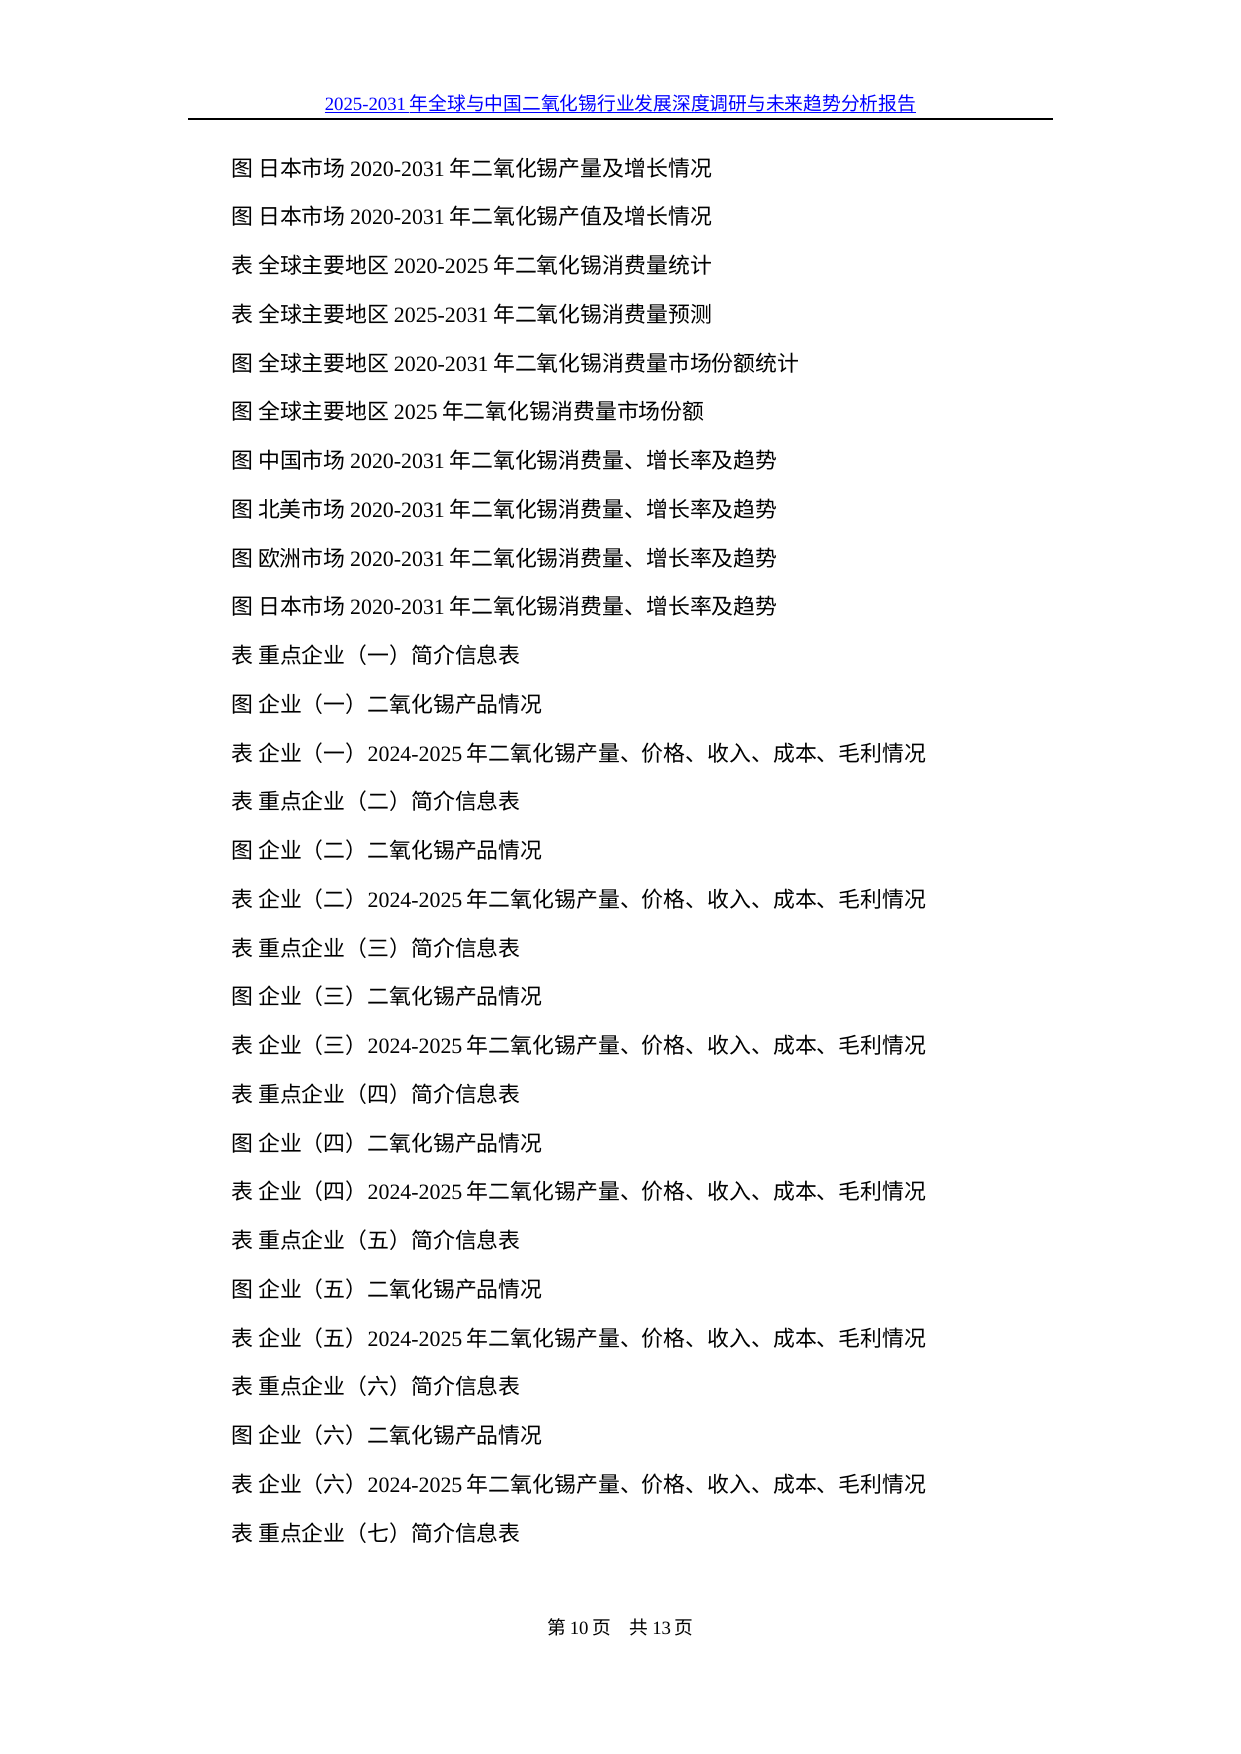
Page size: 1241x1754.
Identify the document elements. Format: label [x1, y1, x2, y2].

text [187, 150, 1053, 1548]
